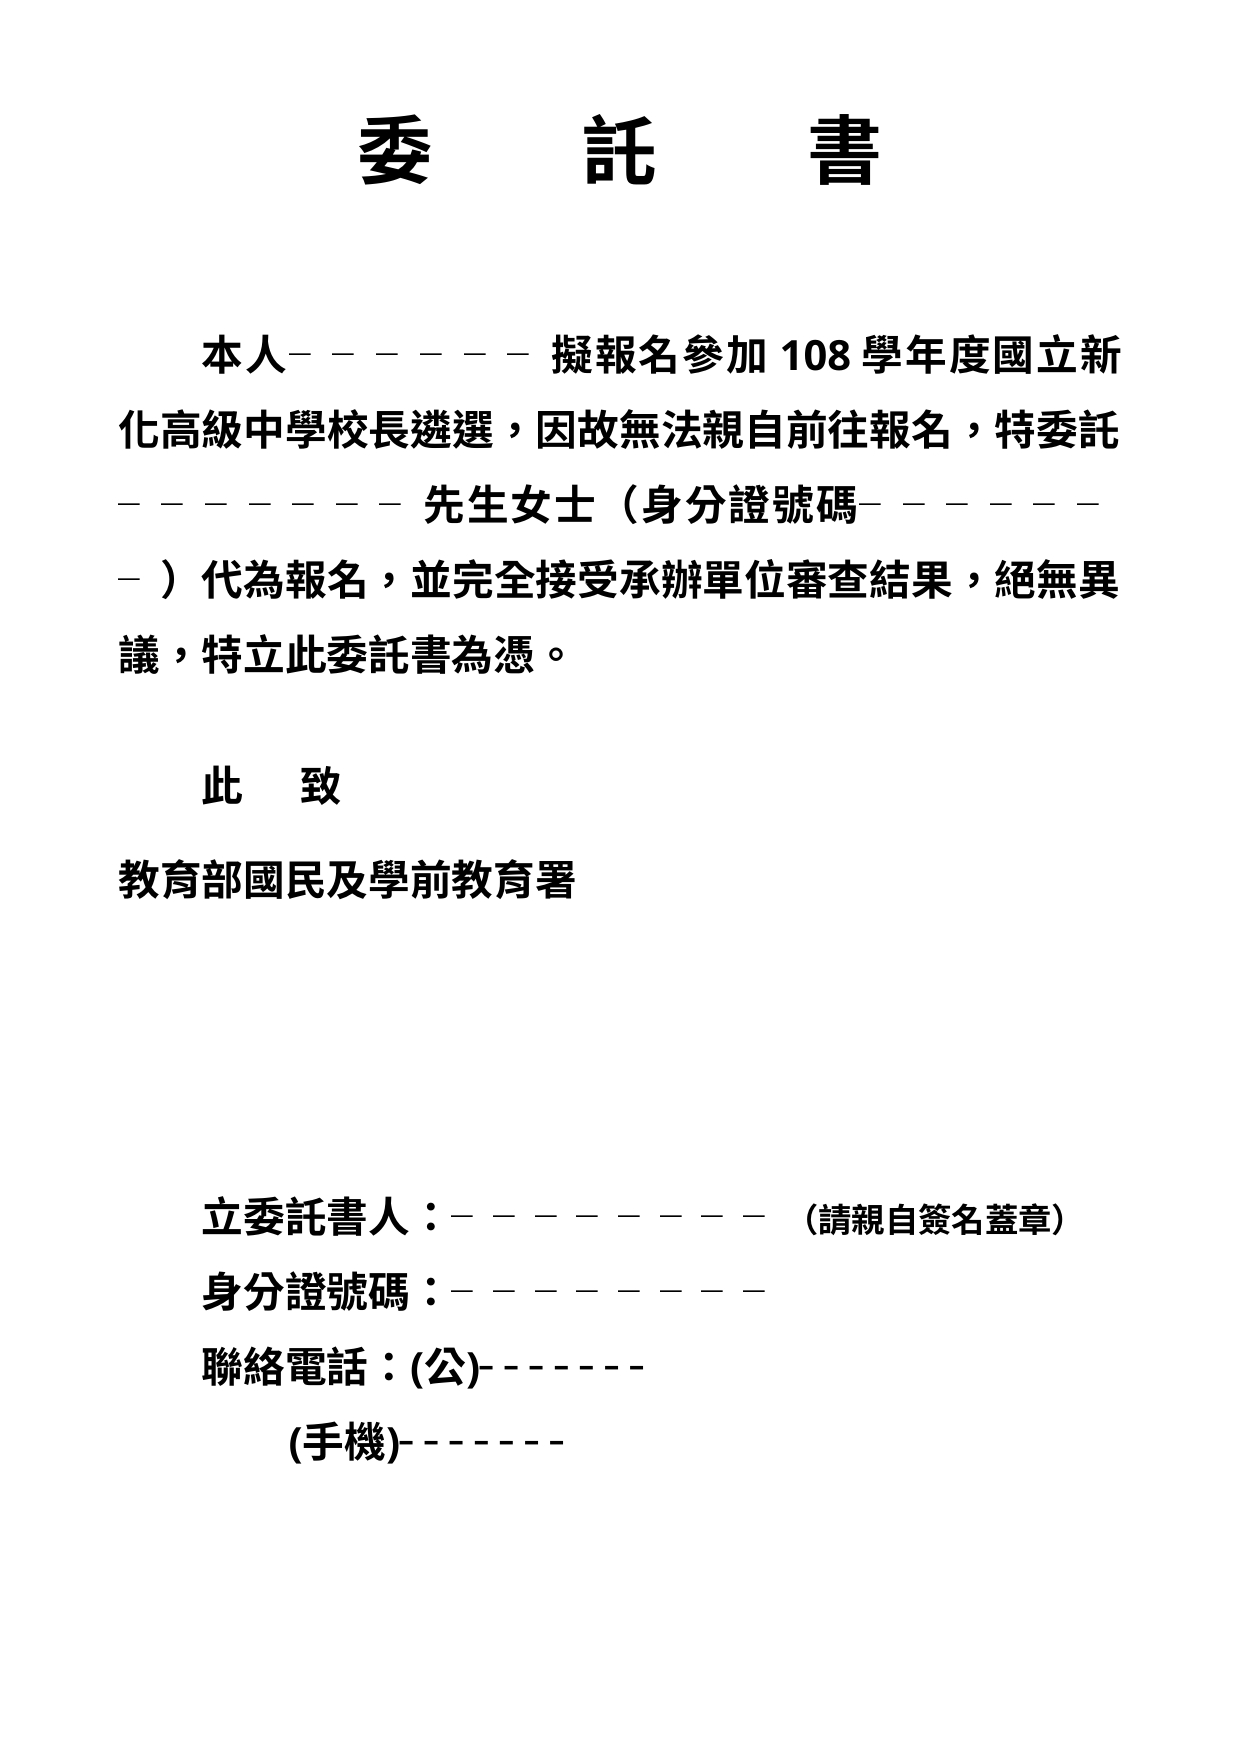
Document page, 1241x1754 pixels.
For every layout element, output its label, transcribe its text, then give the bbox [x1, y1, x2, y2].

text 此 致 [118, 746, 1122, 821]
text 立委託書人：╴╴╴╴╴╴╴╴（請親自簽名蓋章） [118, 1177, 1122, 1252]
text 委 託 書 [118, 89, 1122, 202]
text 教育部國民及學前教育署 [118, 839, 1122, 914]
text 身分證號碼：╴╴╴╴╴╴╴╴ [118, 1252, 1122, 1327]
text 聯絡電話：(公)╴╴╴╴╴╴╴ [118, 1327, 1122, 1402]
text (手機)╴╴╴╴╴╴╴ [118, 1402, 1122, 1477]
text 本人╴╴╴╴╴╴擬報名參加108學年度國立新化高級中學校長遴選，因故無法親自前往報名，特委託╴╴╴╴╴╴╴先生女士（身分證號碼╴╴╴╴╴╴╴）代為報名，並完全接受承辦單位審查結果，絕無異議，特立此委託書為憑。 [118, 314, 1122, 689]
